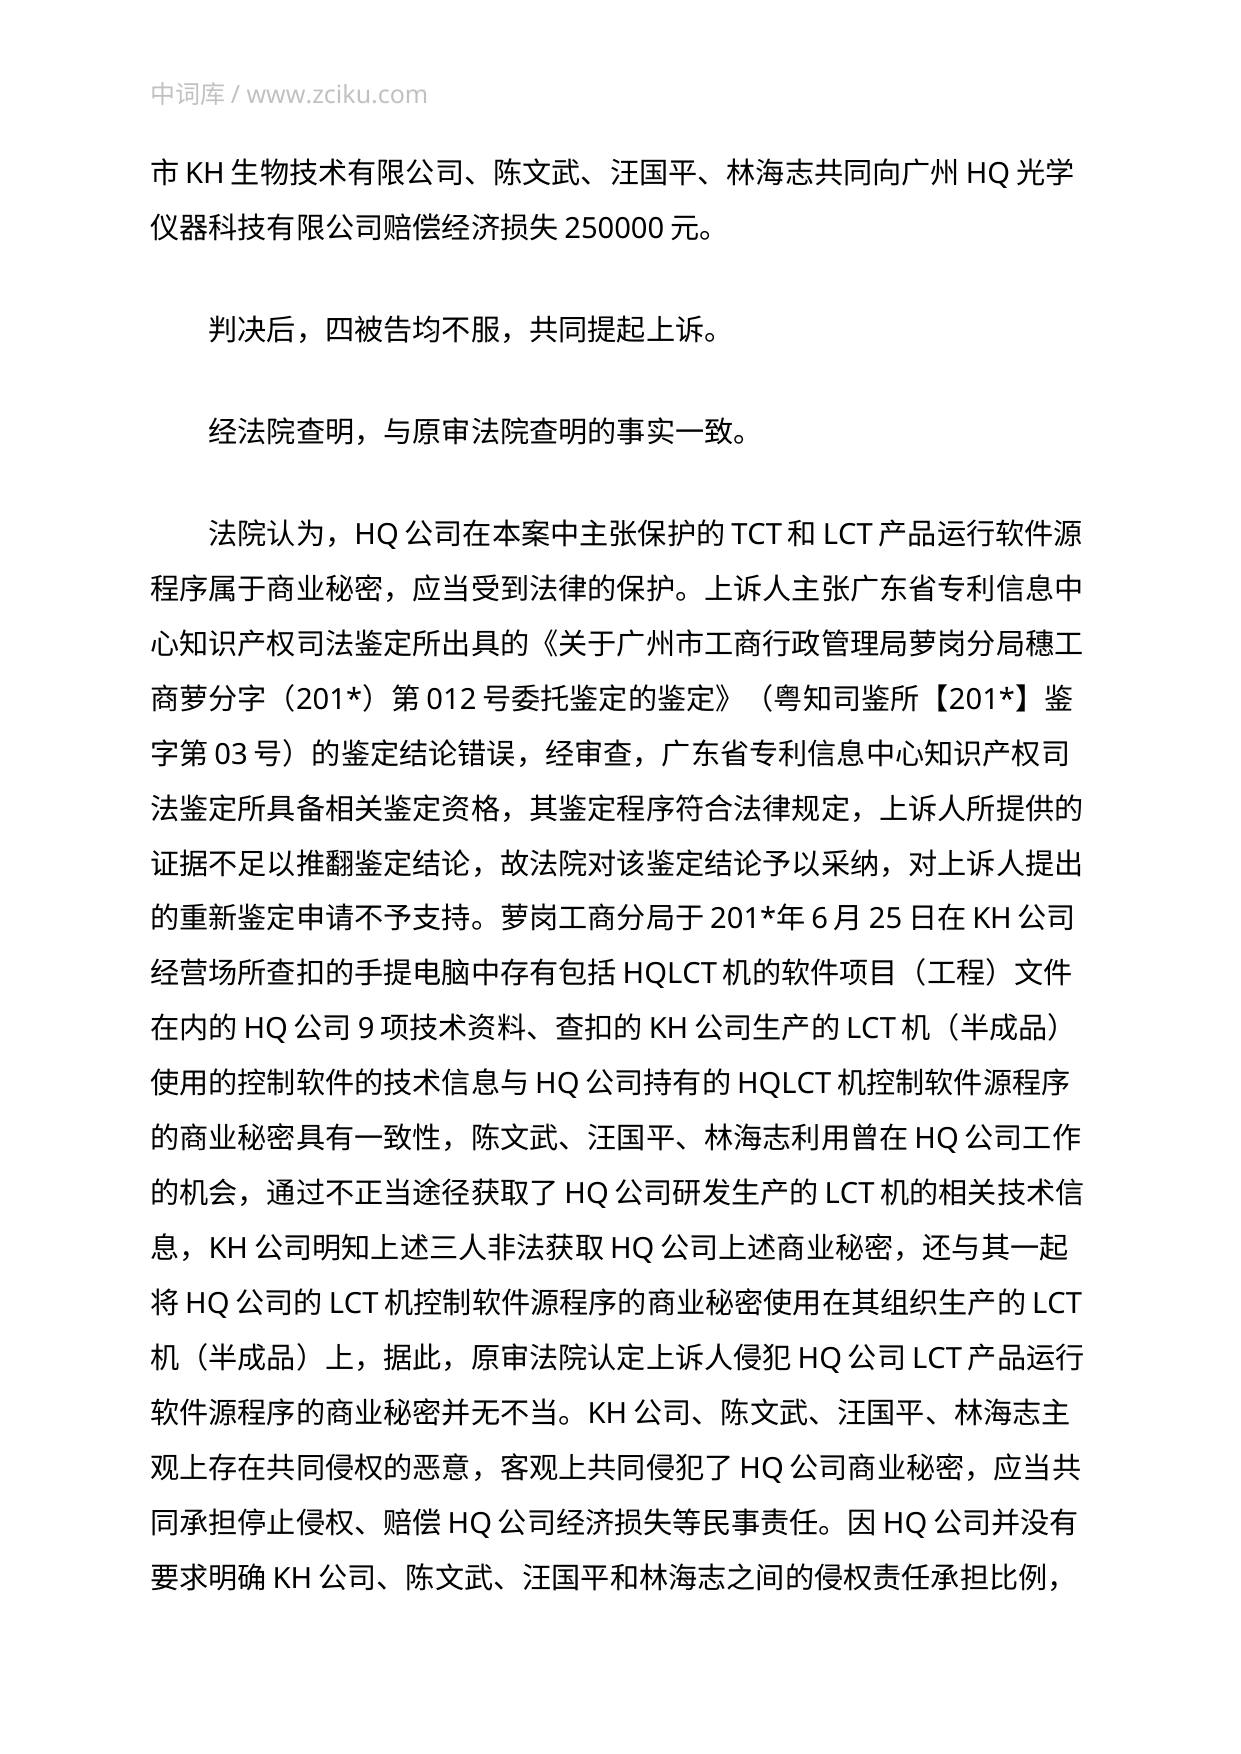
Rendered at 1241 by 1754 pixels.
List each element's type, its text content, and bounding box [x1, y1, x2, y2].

text 判决后，四被告均不服，共同提起上诉。 [150, 307, 1090, 349]
text 经法院查明，与原审法院查明的事实一致。 [150, 409, 1090, 451]
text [150, 150, 1090, 247]
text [150, 511, 1090, 1597]
